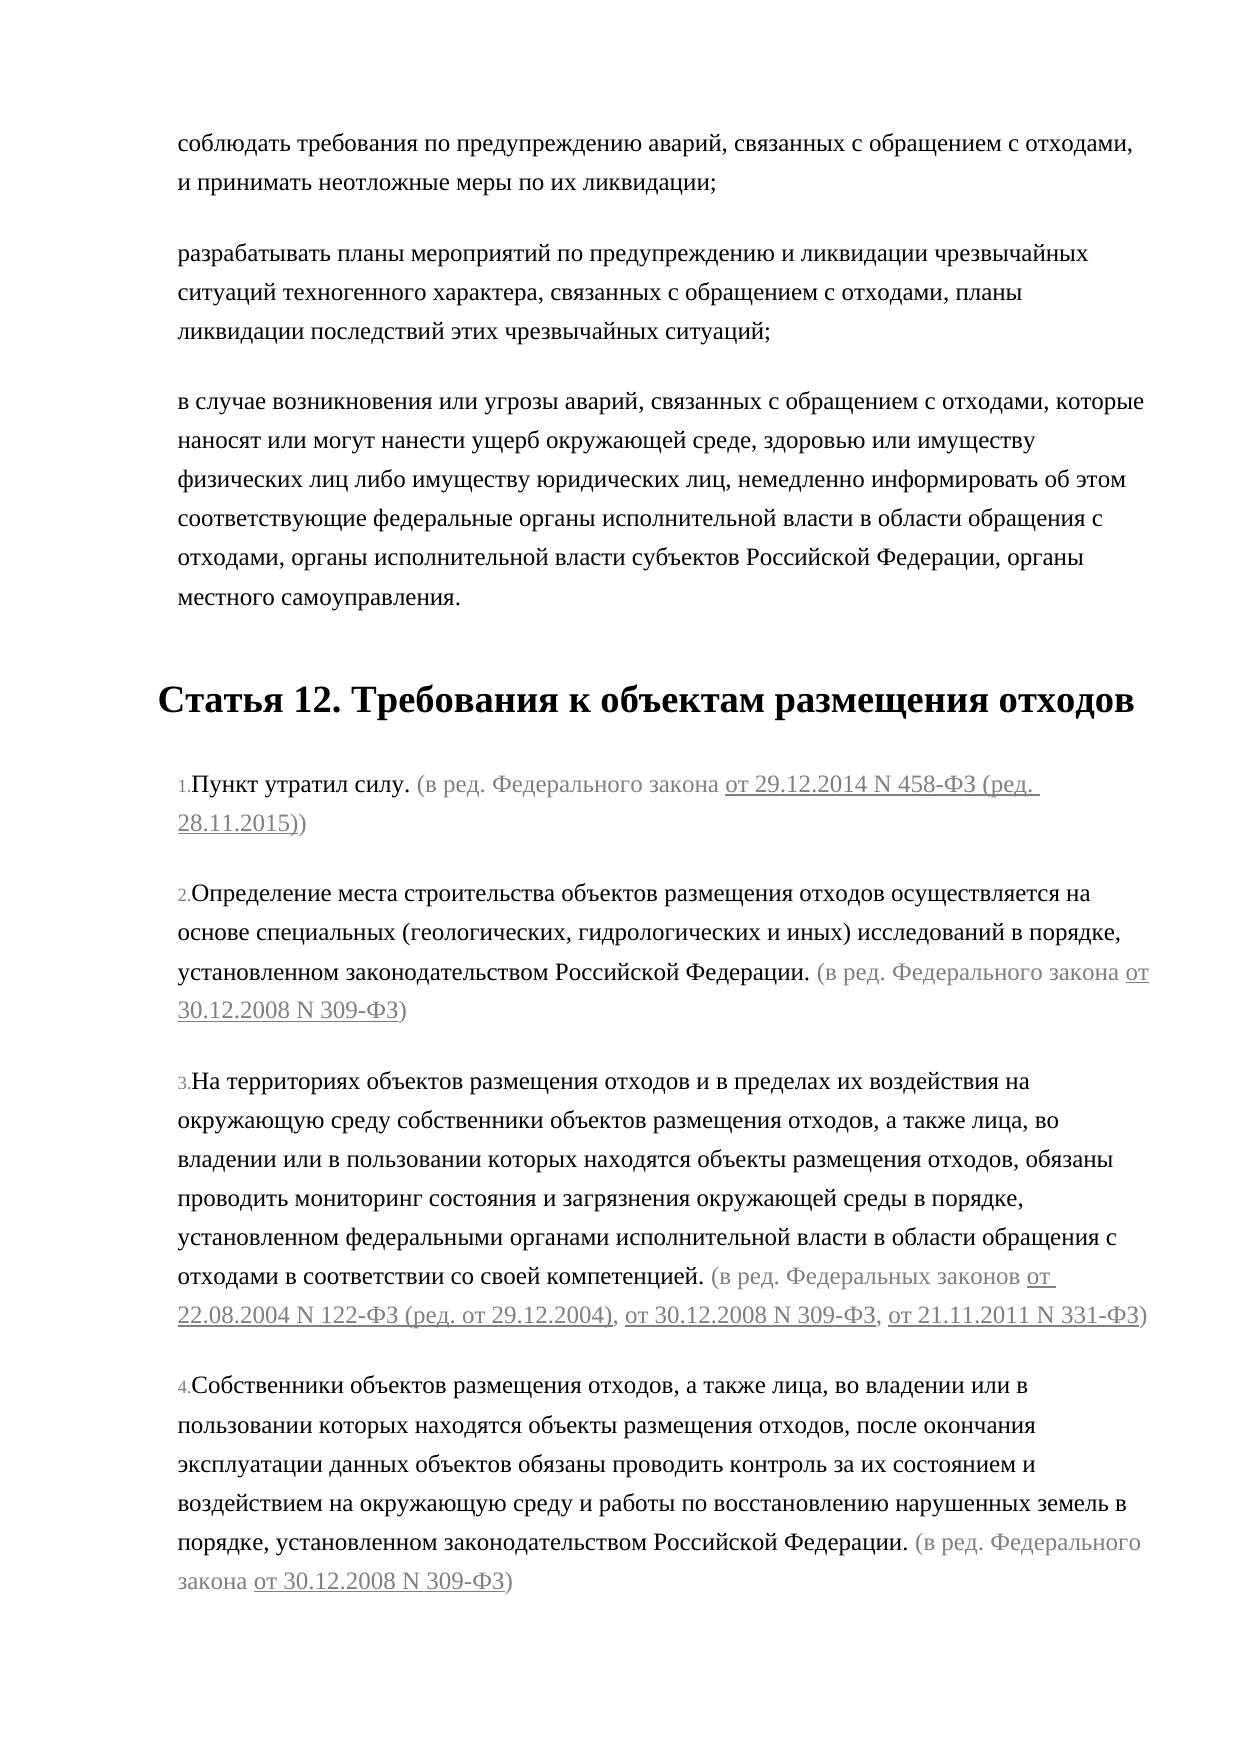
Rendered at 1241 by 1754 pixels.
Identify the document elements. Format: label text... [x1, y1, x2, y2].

text соблюдать требования по предупреждению аварий, связанных с обращением с отходами, и принимать неотложные меры по их ликвидации; [177, 118, 1152, 196]
text 4.Собственники объектов размещения отходов, а также лица, во владении или в пользовании которых находятся объекты размещения отходов, после окончания эксплуатации данных объектов обязаны проводить контроль за их состоянием и воздействием на окружающую среду и работы по восстановлению нарушенных земель в порядке, установленном законодательством Российской Федерации. (в ред. Федерального закона от 30.12.2008 N 309-ФЗ) [177, 1360, 1152, 1595]
text 3.На территориях объектов размещения отходов и в пределах их воздействия на окружающую среду собственники объектов размещения отходов, а также лица, во владении или в пользовании которых находятся объекты размещения отходов, обязаны проводить мониторинг состояния и загрязнения окружающей среды в порядке, установленном федеральными органами исполнительной власти в области обращения с отходами в соответствии со своей компетенцией. (в ред. Федеральных законов от 22.08.2004 N 122-ФЗ (ред. от 29.12.2004), от 30.12.2008 N 309-ФЗ, от 21.11.2011 N 331-ФЗ) [177, 1056, 1152, 1329]
text 2.Определение места строительства объектов размещения отходов осуществляется на основе специальных (геологических, гидрологических и иных) исследований в порядке, установленном законодательством Российской Федерации. (в ред. Федерального закона от 30.12.2008 N 309-ФЗ) [177, 868, 1152, 1024]
text Статья 12. Требования к объектам размещения отходов [141, 676, 1152, 721]
text в случае возникновения или угрозы аварий, связанных с обращением с отходами, которые наносят или могут нанести ущерб окружающей среде, здоровью или имуществу физических лиц либо имуществу юридических лиц, немедленно информировать об этом соответствующие федеральные органы исполнительной власти в области обращения с отходами, органы исполнительной власти субъектов Российской Федерации, органы местного самоуправления. [177, 376, 1152, 610]
text разрабатывать планы мероприятий по предупреждению и ликвидации чрезвычайных ситуаций техногенного характера, связанных с обращением с отходами, планы ликвидации последствий этих чрезвычайных ситуаций; [177, 227, 1152, 345]
text 1.Пункт утратил силу. (в ред. Федерального закона от 29.12.2014 N 458-ФЗ (ред. 28.11.2015)) [177, 759, 1152, 837]
